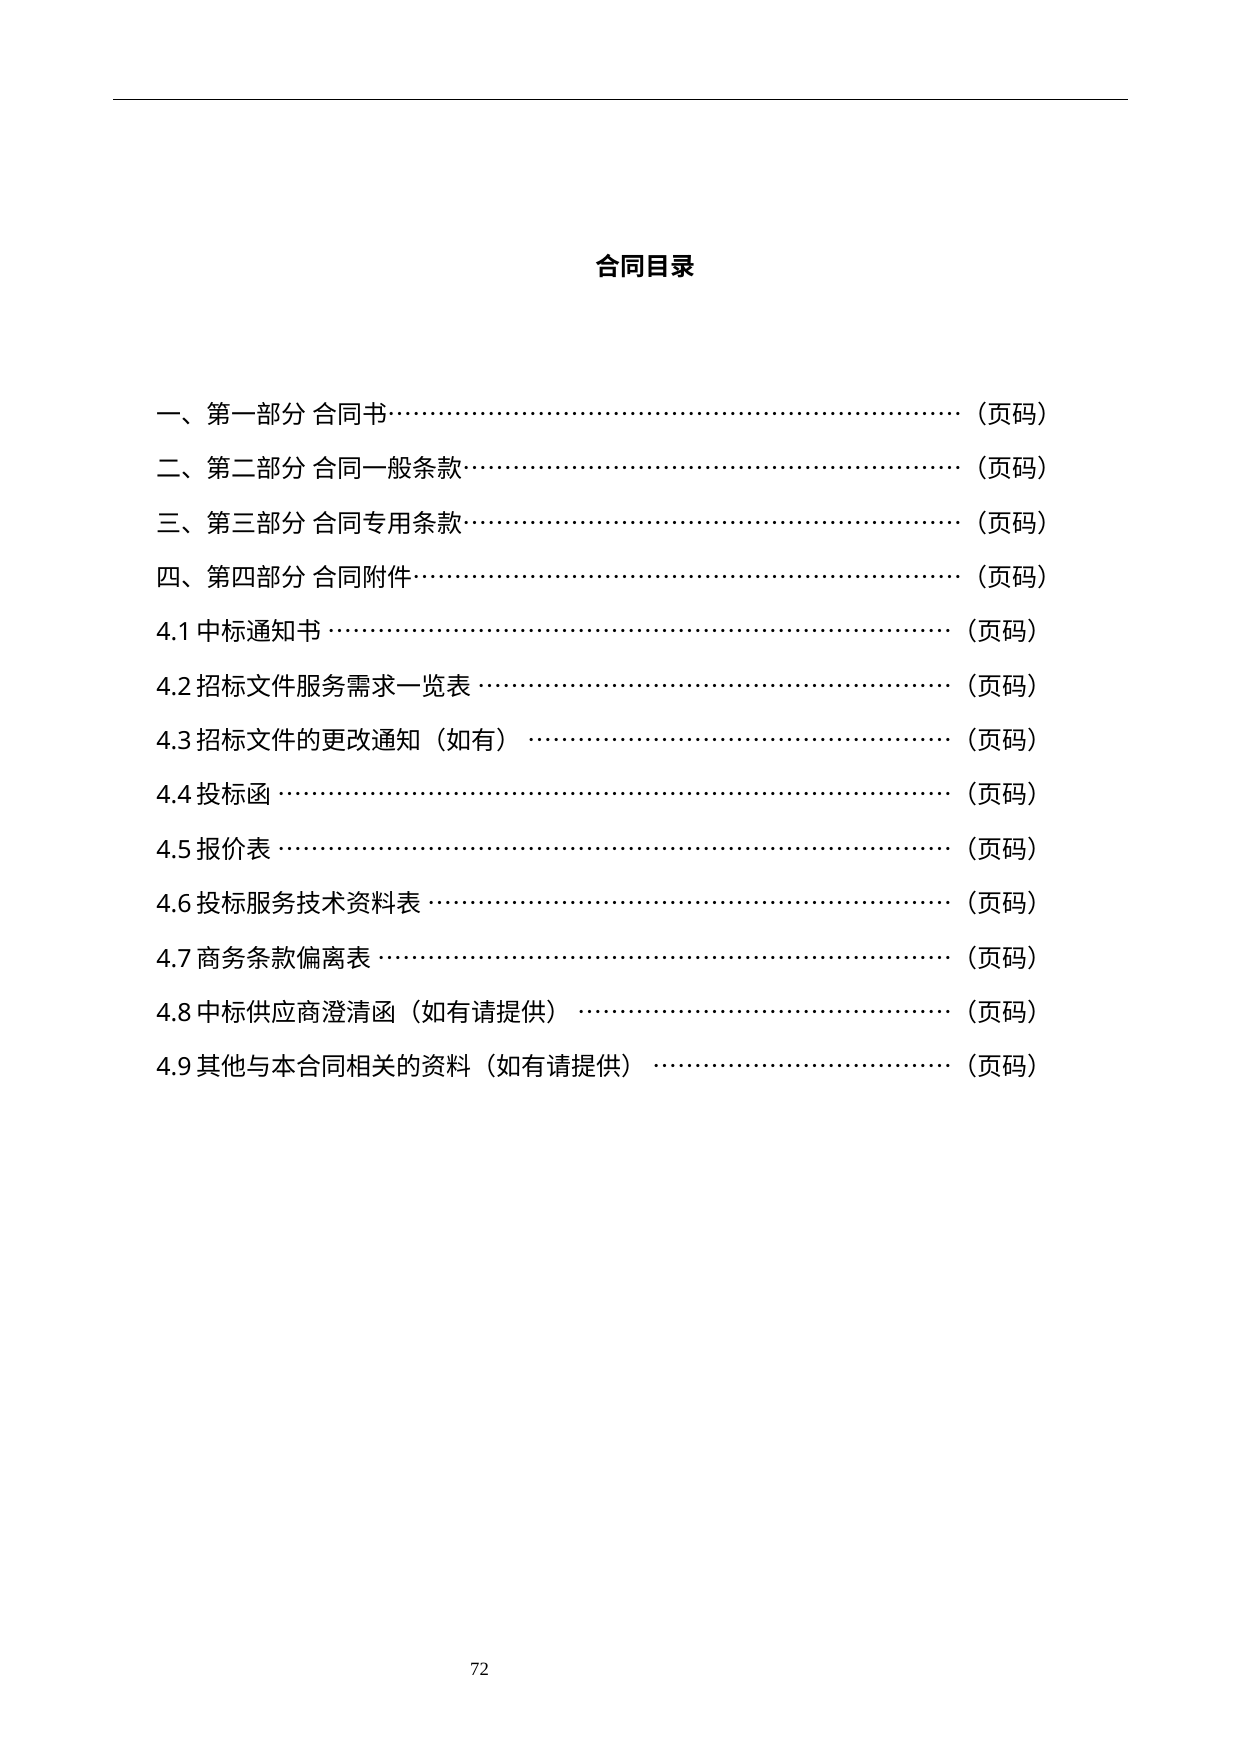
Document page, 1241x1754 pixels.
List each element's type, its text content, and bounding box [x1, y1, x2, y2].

text 三、第三部分 合同专用条款……………………………………………………（页码） [112, 503, 1128, 539]
text 4.7商务条款偏离表 ……………………………………………………………（页码） [112, 938, 1128, 974]
text 4.1中标通知书 …………………………………………………………………（页码） [112, 612, 1128, 648]
text 4.8中标供应商澄清函（如有请提供） ………………………………………（页码） [112, 992, 1128, 1029]
text 4.6投标服务技术资料表 ………………………………………………………（页码） [112, 884, 1128, 920]
text 4.2招标文件服务需求一览表 …………………………………………………（页码） [112, 666, 1128, 702]
text 二、第二部分 合同一般条款……………………………………………………（页码） [112, 449, 1128, 485]
text 4.3招标文件的更改通知（如有） ……………………………………………（页码） [112, 721, 1128, 757]
text 4.9其他与本合同相关的资料（如有请提供） ………………………………（页码） [112, 1047, 1128, 1083]
text 4.5报价表 ………………………………………………………………………（页码） [112, 829, 1128, 866]
text 4.4投标函 ………………………………………………………………………（页码） [112, 775, 1128, 811]
text 四、第四部分 合同附件…………………………………………………………（页码） [112, 557, 1128, 594]
text 合同目录 [112, 246, 1128, 283]
text 一、第一部分 合同书……………………………………………………………（页码） [112, 394, 1128, 431]
